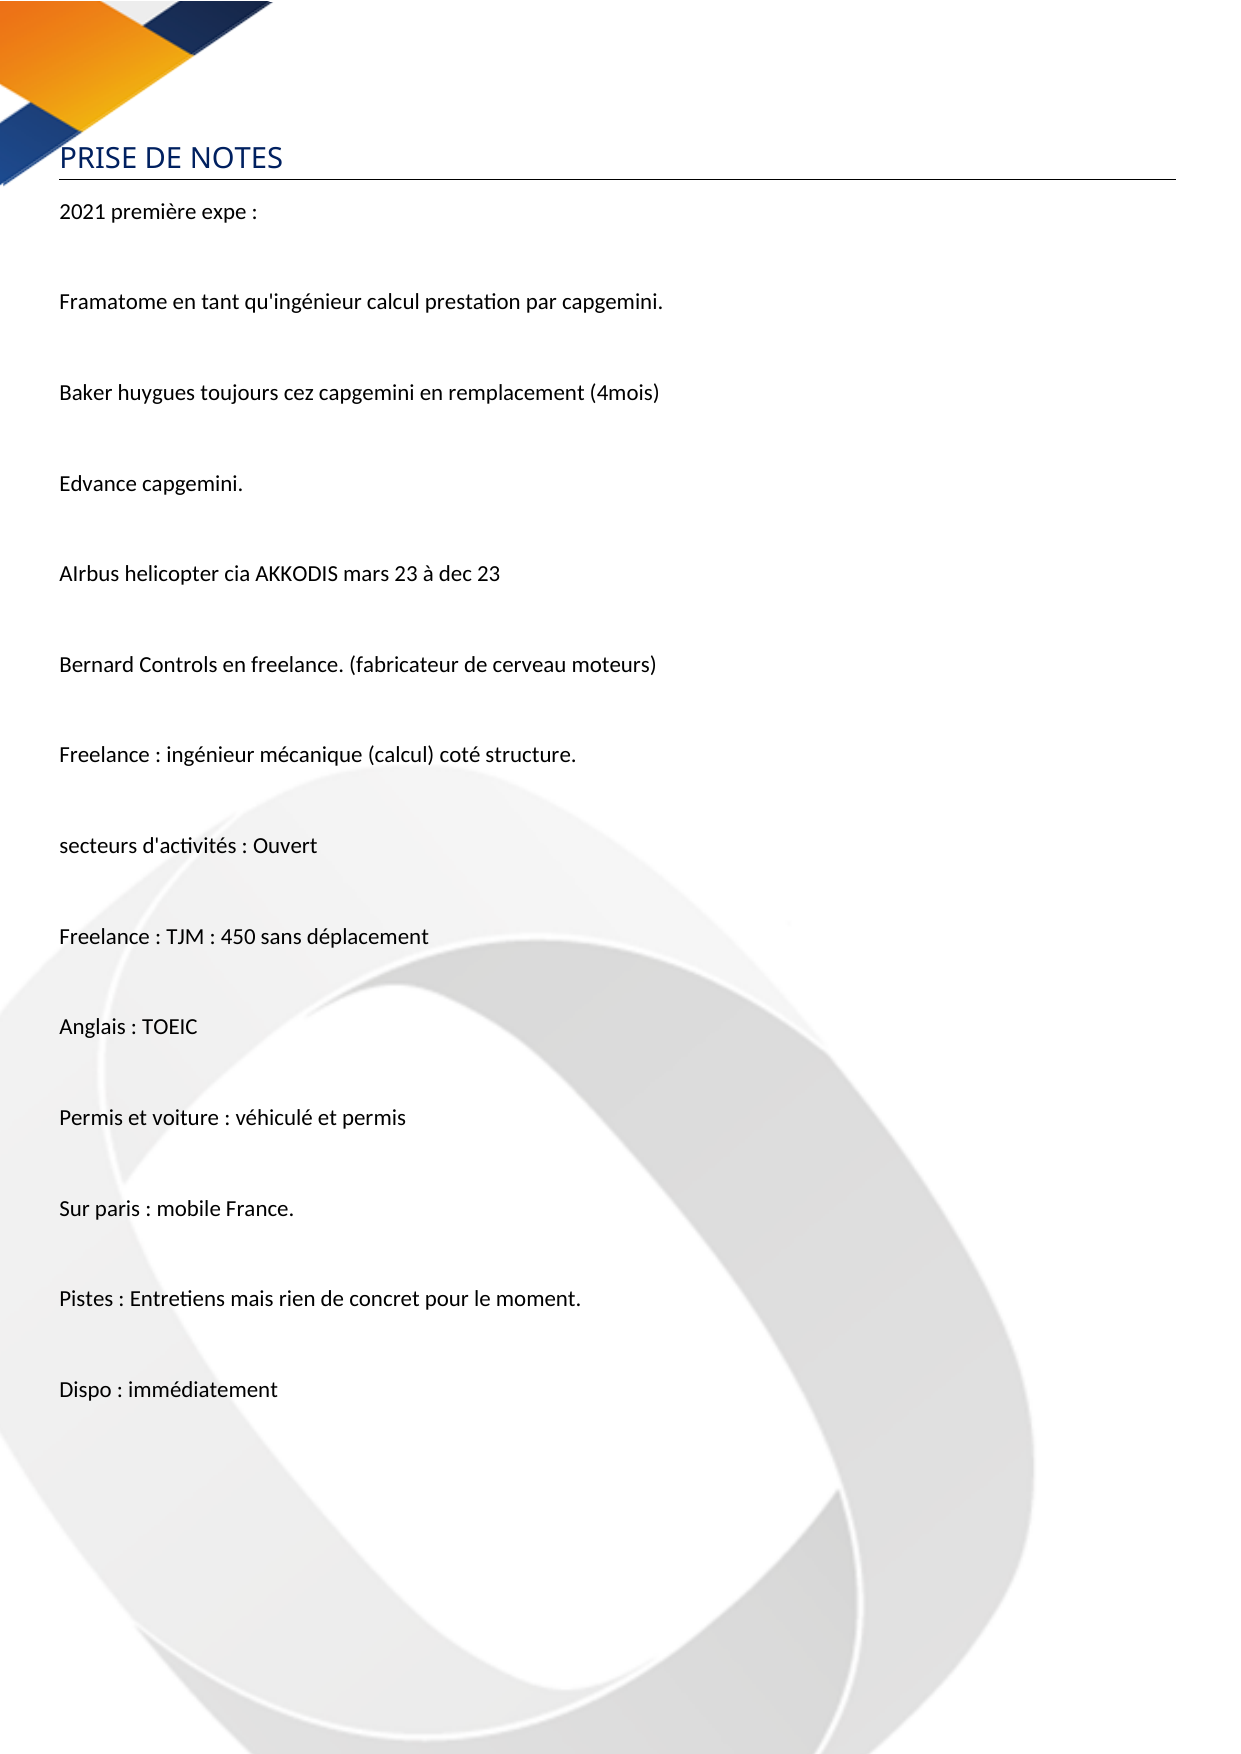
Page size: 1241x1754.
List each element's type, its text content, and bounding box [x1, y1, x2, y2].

picture [0, 719, 1074, 1754]
picture [0, 1, 288, 203]
subtitle Prise de notes [59, 137, 1176, 179]
text 2021 première expe : Framatome en tant qu'ingénieur calcul prestation par capgemini. Baker huygues toujours cez capgemini en remplacement (4mois) Edvance capgemini. AIrbus helicopter cia AKKODIS mars 23 à dec 23 Bernard Controls en freelance. (fabricateur de cerveau moteurs) Freelance : ingénieur mécanique (calcul) coté structure. secteurs d'activités : Ouvert Freelance : TJM : 450 sans déplacement Anglais : TOEIC Permis et voiture : véhiculé et permis Sur paris : mobile France. Pistes : Entretiens mais rien de concret pour le moment. Dispo : immédiatement [59, 197, 1181, 1554]
